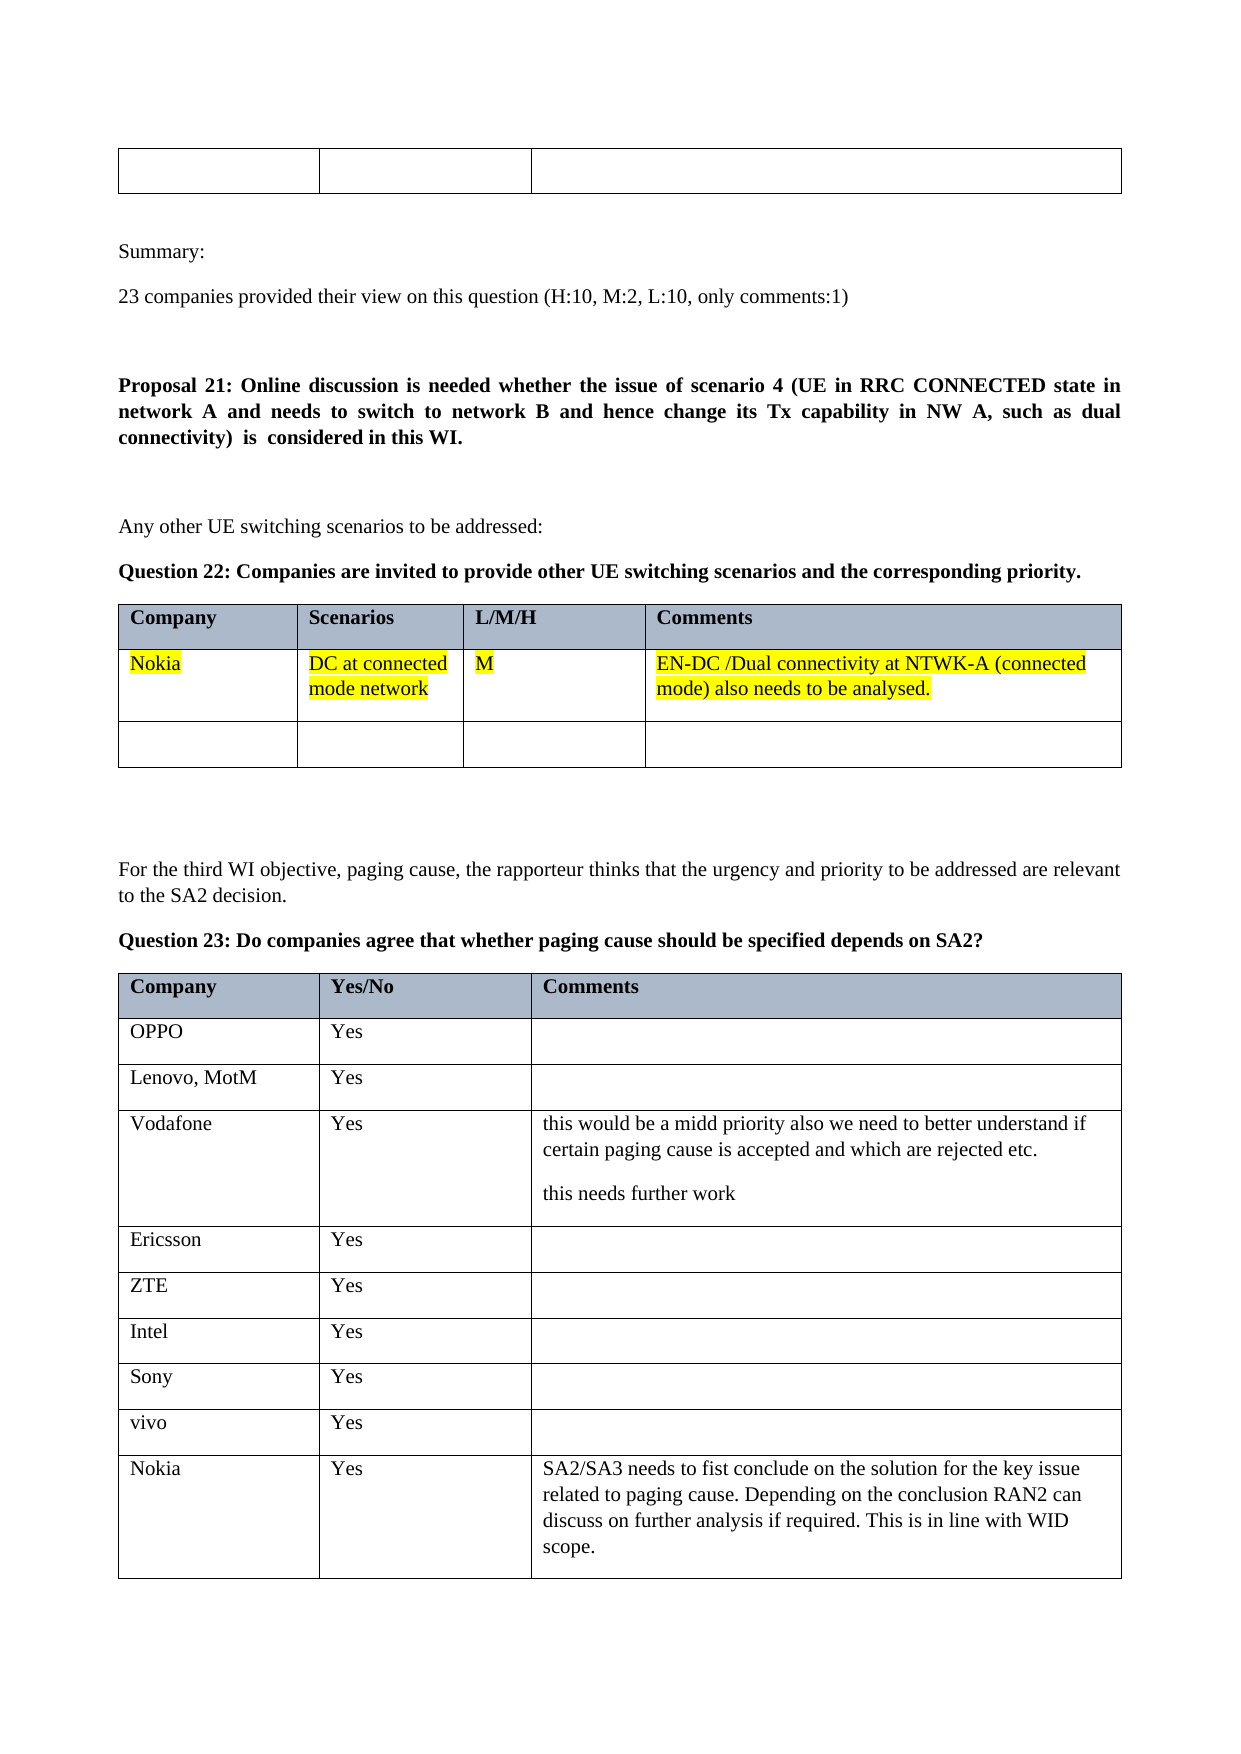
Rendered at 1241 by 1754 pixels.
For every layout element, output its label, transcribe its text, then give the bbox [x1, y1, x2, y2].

table_cell Lenovo, MotM [119, 1065, 319, 1110]
table_cell H [320, 149, 531, 193]
table_cell Yes [320, 1319, 531, 1363]
table_cell Sony [119, 1364, 319, 1409]
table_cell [532, 149, 1121, 193]
text For the third WI objective, paging cause, the rapporteur thinks that the urgency and priority to be addressed are relevant to the SA2 decision. [118, 857, 1122, 907]
table_cell [532, 1364, 1121, 1409]
table_cell Yes [320, 1227, 531, 1272]
table_cell DC at connected mode network [298, 650, 463, 721]
table_cell Intel [119, 1319, 319, 1363]
table_cell Nokia [119, 650, 297, 721]
table_cell [532, 1410, 1121, 1455]
table_cell Ericsson [119, 1227, 319, 1272]
table_cell Yes [320, 1065, 531, 1110]
table_cell Yes [320, 1410, 531, 1455]
table_cell SA2/SA3 needs to fist conclude on the solution for the key issue related to paging cause. Depending on the conclusion RAN2 can discuss on further analysis if required. This is in line with WID scope. [532, 1456, 1121, 1578]
table_header Company [119, 974, 319, 1018]
text Question 22: Companies are invited to provide other UE switching scenarios and the corresponding priority. [118, 559, 1122, 583]
table_cell Nokia [119, 1456, 319, 1578]
table_cell [119, 722, 297, 767]
table_cell Vodafone [119, 1111, 319, 1226]
text Any other UE switching scenarios to be addressed: [118, 514, 1122, 538]
table_cell M [464, 650, 645, 721]
table_cell Yes [320, 1456, 531, 1578]
table_cell vivo [119, 1410, 319, 1455]
table_cell [532, 1273, 1121, 1317]
table_cell Yes [320, 1111, 531, 1226]
text Question 23: Do companies agree that whether paging cause should be specified depends on SA2? [118, 928, 1122, 952]
table_cell [464, 722, 645, 767]
table_cell [532, 1227, 1121, 1272]
table_header Company [119, 605, 297, 649]
text Summary: [118, 239, 1122, 263]
table_header Scenarios [298, 605, 463, 649]
text Proposal 21: Online discussion is needed whether the issue of scenario 4 (UE in RRC CONNECTED state in network A and needs to switch to network B and hence change its Tx capability in NW A, such as dual connectivity) is considered in this WI. [118, 373, 1122, 449]
table_cell Yes [320, 1019, 531, 1064]
table_cell [532, 1019, 1121, 1064]
table_cell Yes [320, 1273, 531, 1317]
table_header Comments [646, 605, 1121, 649]
table_cell Yes [320, 1364, 531, 1409]
table_cell OPPO [119, 1019, 319, 1064]
table_cell [646, 722, 1121, 767]
table_cell [532, 1065, 1121, 1110]
table_cell [532, 1319, 1121, 1363]
table_cell EN-DC /Dual connectivity at NTWK-A (connected mode) also needs to be analysed. [646, 650, 1121, 721]
table_cell [298, 722, 463, 767]
table_header Comments [532, 974, 1121, 1018]
table_cell this would be a midd priority also we need to better understand if certain paging cause is accepted and which are rejected etc. this needs further work [532, 1111, 1121, 1226]
table_cell ZTE [119, 1273, 319, 1317]
table_header L/M/H [464, 605, 645, 649]
table_header Yes/No [320, 974, 531, 1018]
text 23 companies provided their view on this question (H:10, M:2, L:10, only comments:1) [118, 284, 1122, 308]
table_cell LG [119, 149, 319, 193]
